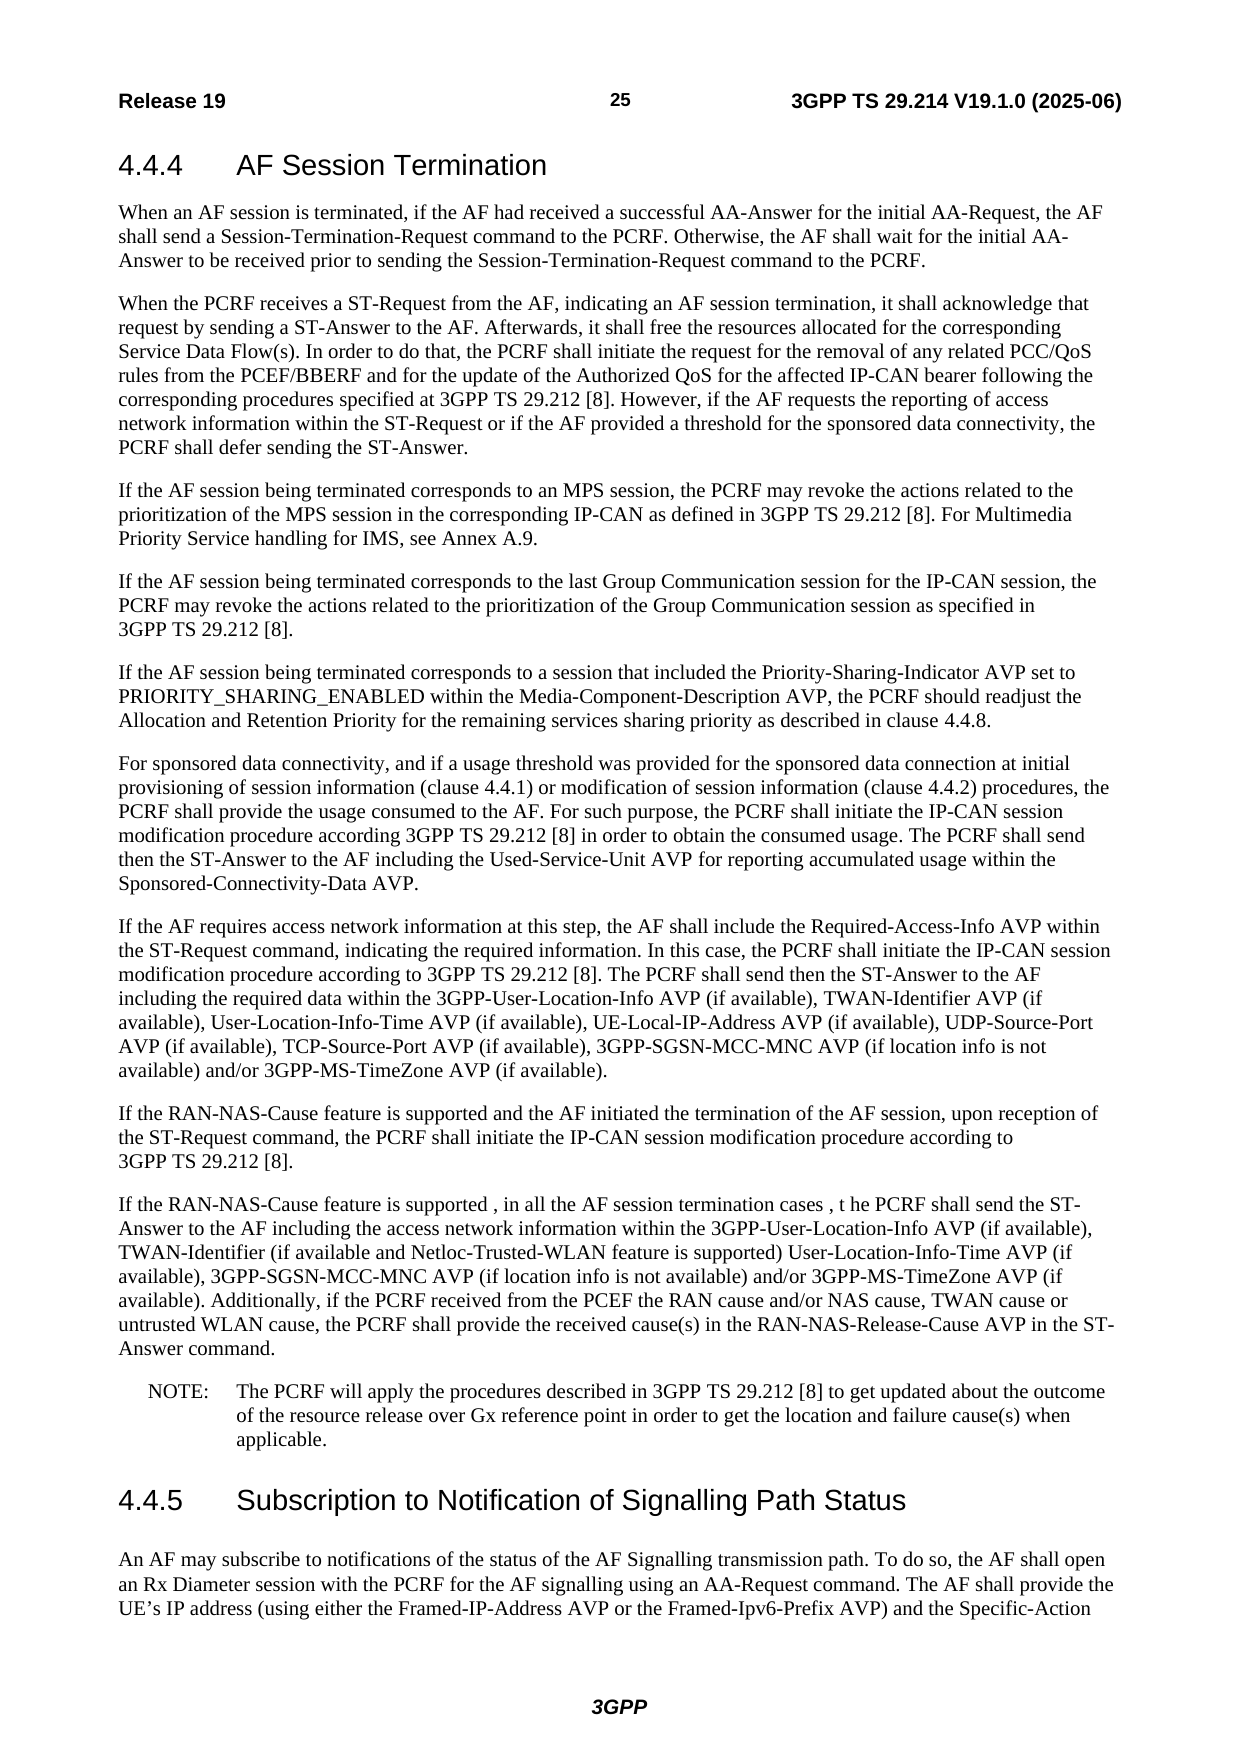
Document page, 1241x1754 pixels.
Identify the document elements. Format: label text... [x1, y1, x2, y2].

text For sponsored data connectivity, and if a usage threshold was provided for the sponsored data connection at initial provisioning of session information (clause 4.4.1) or modification of session information (clause 4.4.2) procedures, the PCRF shall provide the usage consumed to the AF. For such purpose, the PCRF shall initiate the IP-CAN session modification procedure according 3GPP TS 29.212 [8] in order to obtain the consumed usage. The PCRF shall send then the ST-Answer to the AF including the Used-Service-Unit AVP for reporting accumulated usage within the Sponsored-Connectivity-Data AVP. [118, 751, 1122, 895]
text If the RAN-NAS-Cause feature is supported and the AF initiated the termination of the AF session, upon reception of the ST-Request command, the PCRF shall initiate the IP-CAN session modification procedure according to 3GPP TS 29.212 [8]. [118, 1101, 1122, 1173]
subtitle 4.4.4 AF Session Termination [118, 147, 1122, 181]
text If the AF session being terminated corresponds to a session that included the Priority-Sharing-Indicator AVP set to PRIORITY_SHARING_ENABLED within the Media-Component-Description AVP, the PCRF should readjust the Allocation and Retention Priority for the remaining services sharing priority as described in clause 4.4.8. [118, 660, 1122, 732]
text NOTE: The PCRF will apply the procedures described in 3GPP TS 29.212 [8] to get updated about the outcome of the resource release over Gx reference point in order to get the location and failure cause(s) when applicable. [148, 1379, 1122, 1451]
text When the PCRF receives a ST-Request from the AF, indicating an AF session termination, it shall acknowledge that request by sending a ST-Answer to the AF. Afterwards, it shall free the resources allocated for the corresponding Service Data Flow(s). In order to do that, the PCRF shall initiate the request for the removal of any related PCC/QoS rules from the PCEF/BBERF and for the update of the Authorized QoS for the affected IP-CAN bearer following the corresponding procedures specified at 3GPP TS 29.212 [8]. However, if the AF requests the reporting of access network information within the ST-Request or if the AF provided a threshold for the sponsored data connectivity, the PCRF shall defer sending the ST-Answer. [118, 291, 1122, 459]
text If the AF requires access network information at this step, the AF shall include the Required-Access-Info AVP within the ST-Request command, indicating the required information. In this case, the PCRF shall initiate the IP-CAN session modification procedure according to 3GPP TS 29.212 [8]. The PCRF shall send then the ST-Answer to the AF including the required data within the 3GPP-User-Location-Info AVP (if available), TWAN-Identifier AVP (if available), User-Location-Info-Time AVP (if available), UE-Local-IP-Address AVP (if available), UDP-Source-Port AVP (if available), TCP-Source-Port AVP (if available), 3GPP-SGSN-MCC-MNC AVP (if location info is not available) and/or 3GPP-MS-TimeZone AVP (if available). [118, 914, 1122, 1082]
text When an AF session is terminated, if the AF had received a successful AA-Answer for the initial AA-Request, the AF shall send a Session-Termination-Request command to the PCRF. Otherwise, the AF shall wait for the initial AA-Answer to be received prior to sending the Session-Termination-Request command to the PCRF. [118, 200, 1122, 272]
text If the AF session being terminated corresponds to the last Group Communication session for the IP-CAN session, the PCRF may revoke the actions related to the prioritization of the Group Communication session as specified in 3GPP TS 29.212 [8]. [118, 569, 1122, 641]
text If the RAN-NAS-Cause feature is supported , in all the AF session termination cases , t he PCRF shall send the ST-Answer to the AF including the access network information within the 3GPP-User-Location-Info AVP (if available), TWAN-Identifier (if available and Netloc-Trusted-WLAN feature is supported) User-Location-Info-Time AVP (if available), 3GPP-SGSN-MCC-MNC AVP (if location info is not available) and/or 3GPP-MS-TimeZone AVP (if available). Additionally, if the PCRF received from the PCEF the RAN cause and/or NAS cause, TWAN cause or untrusted WLAN cause, the PCRF shall provide the received cause(s) in the RAN-NAS-Release-Cause AVP in the ST-Answer command. [118, 1192, 1122, 1360]
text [118, 1547, 1122, 1619]
text If the AF session being terminated corresponds to an MPS session, the PCRF may revoke the actions related to the prioritization of the MPS session in the corresponding IP-CAN as defined in 3GPP TS 29.212 [8]. For Multimedia Priority Service handling for IMS, see Annex A.9. [118, 478, 1122, 550]
subtitle 4.4.5 Subscription to Notification of Signalling Path Status [118, 1483, 1122, 1516]
